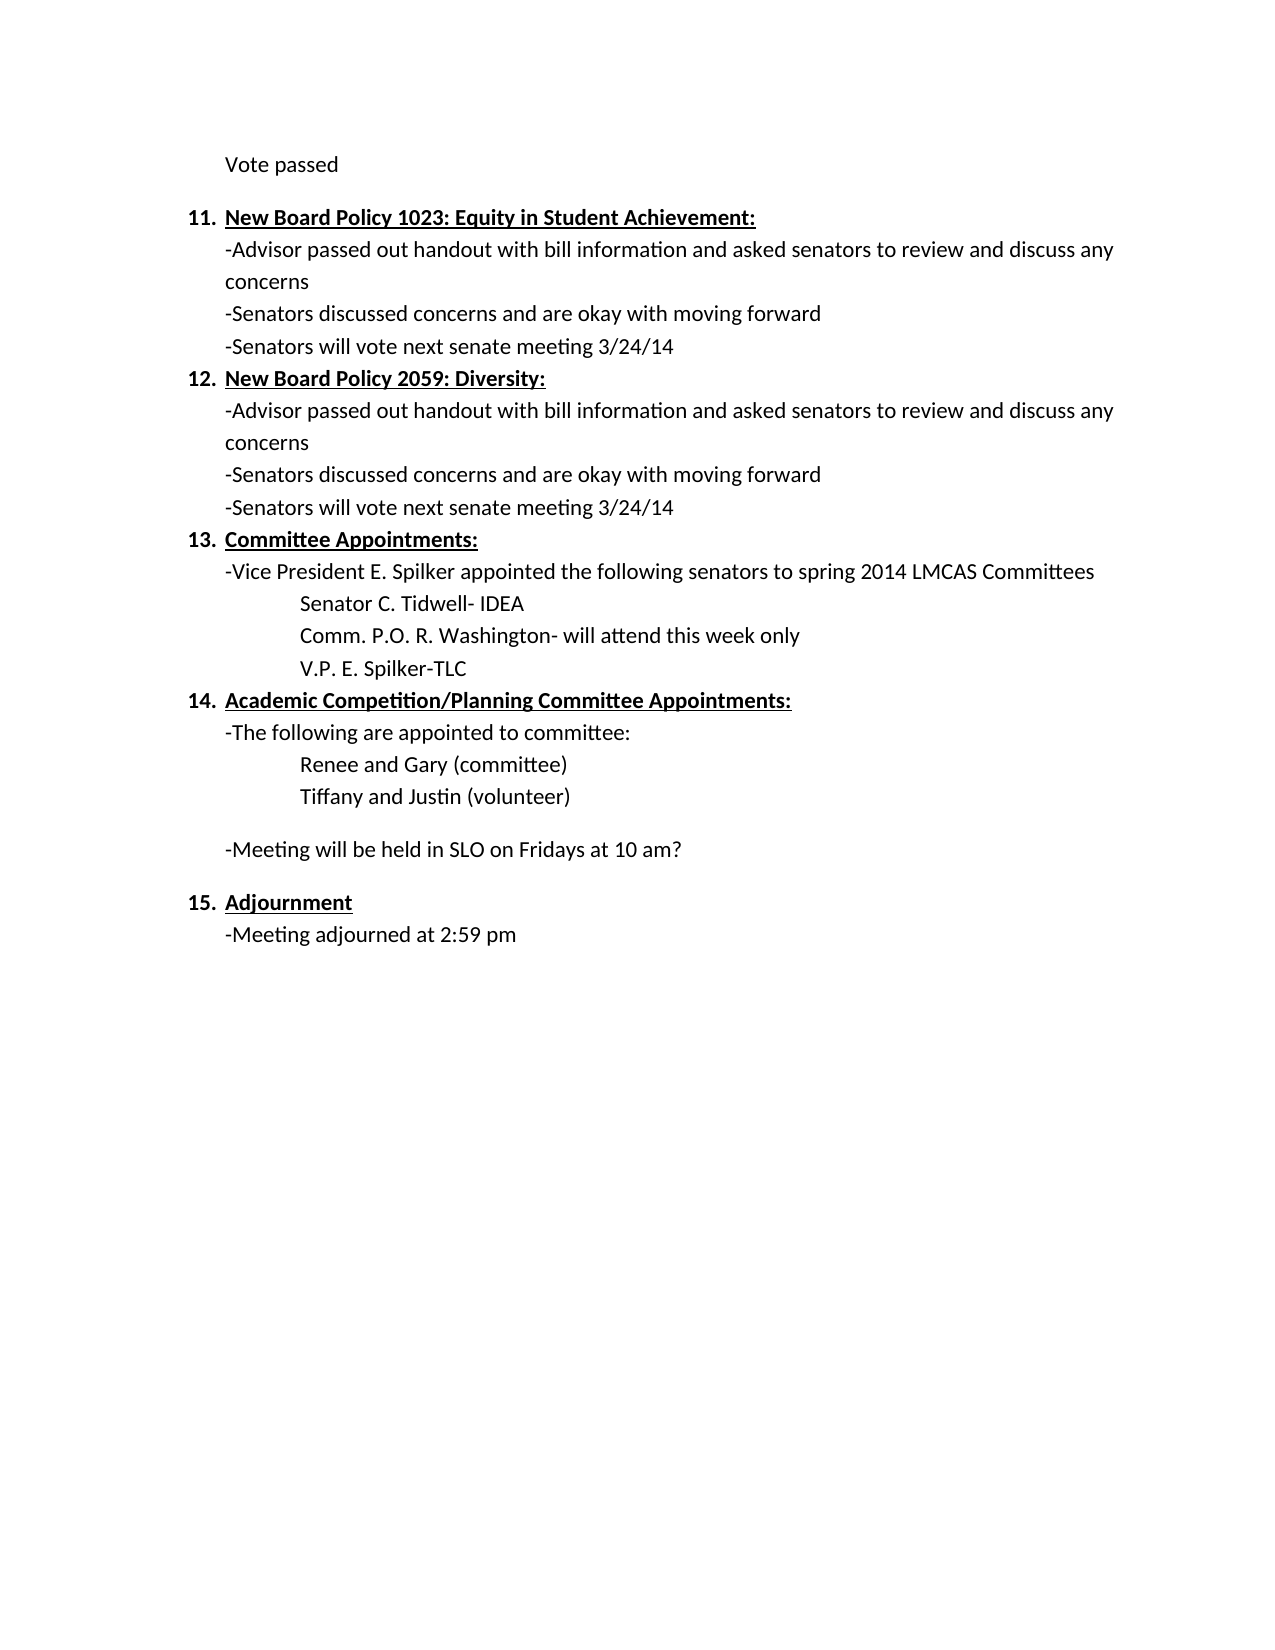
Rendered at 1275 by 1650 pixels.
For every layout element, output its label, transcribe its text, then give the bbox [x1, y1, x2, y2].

list -Advisor passed out handout with bill information and asked senators to review and discuss any concerns [225, 396, 1125, 456]
list Committee Appointments: [187, 525, 1125, 553]
list Adjournment [187, 888, 1125, 916]
list -Meeting adjourned at 2:59 pm [225, 921, 1125, 949]
list -The following are appointed to committee: [225, 718, 1125, 746]
list -Senators will vote next senate meeting 3/24/14 [225, 493, 1125, 521]
list Senator C. Tidwell- IDEA Comm. P.O. R. Washington- will attend this week only [225, 589, 1125, 649]
text -Meeting will be held in SLO on Fridays at 10 am? [150, 835, 1125, 863]
list -Vice President E. Spilker appointed the following senators to spring 2014 LMCAS Committees [225, 557, 1125, 585]
list -Senators discussed concerns and are okay with moving forward [225, 461, 1125, 488]
text Vote passed [150, 150, 1125, 178]
list Academic Competition/Planning Committee Appointments: [187, 686, 1125, 714]
list -Senators will vote next senate meeting 3/24/14 [225, 332, 1125, 360]
list Renee and Gary (committee) [225, 750, 1125, 778]
list -Senators discussed concerns and are okay with moving forward [225, 299, 1125, 328]
list New Board Policy 2059: Diversity: [187, 364, 1125, 392]
list V.P. E. Spilker-TLC [225, 654, 1125, 682]
list Tiffany and Justin (volunteer) [225, 782, 1125, 810]
list -Advisor passed out handout with bill information and asked senators to review and discuss any concerns [225, 235, 1125, 295]
list New Board Policy 1023: Equity in Student Achievement: [187, 203, 1125, 231]
